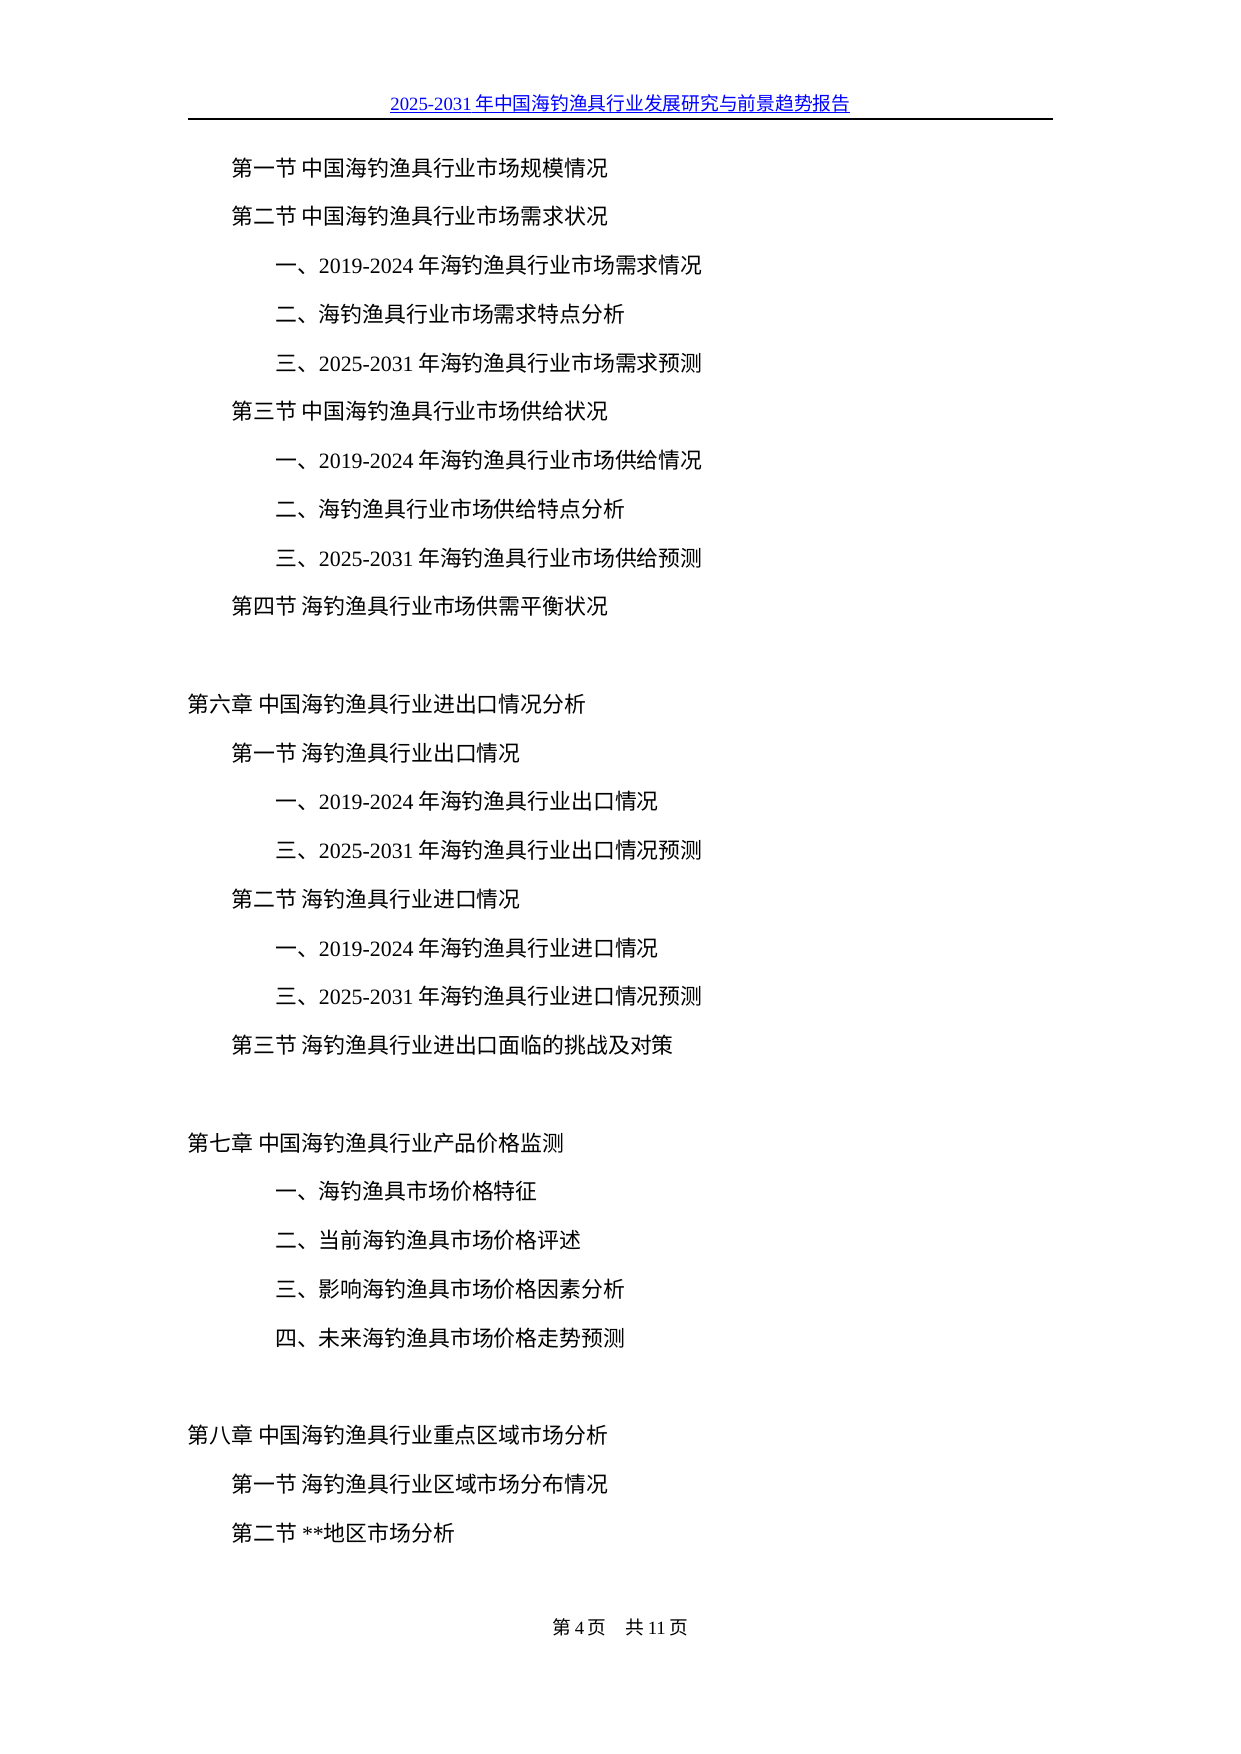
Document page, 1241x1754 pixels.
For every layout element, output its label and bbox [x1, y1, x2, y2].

text [187, 150, 1053, 1548]
